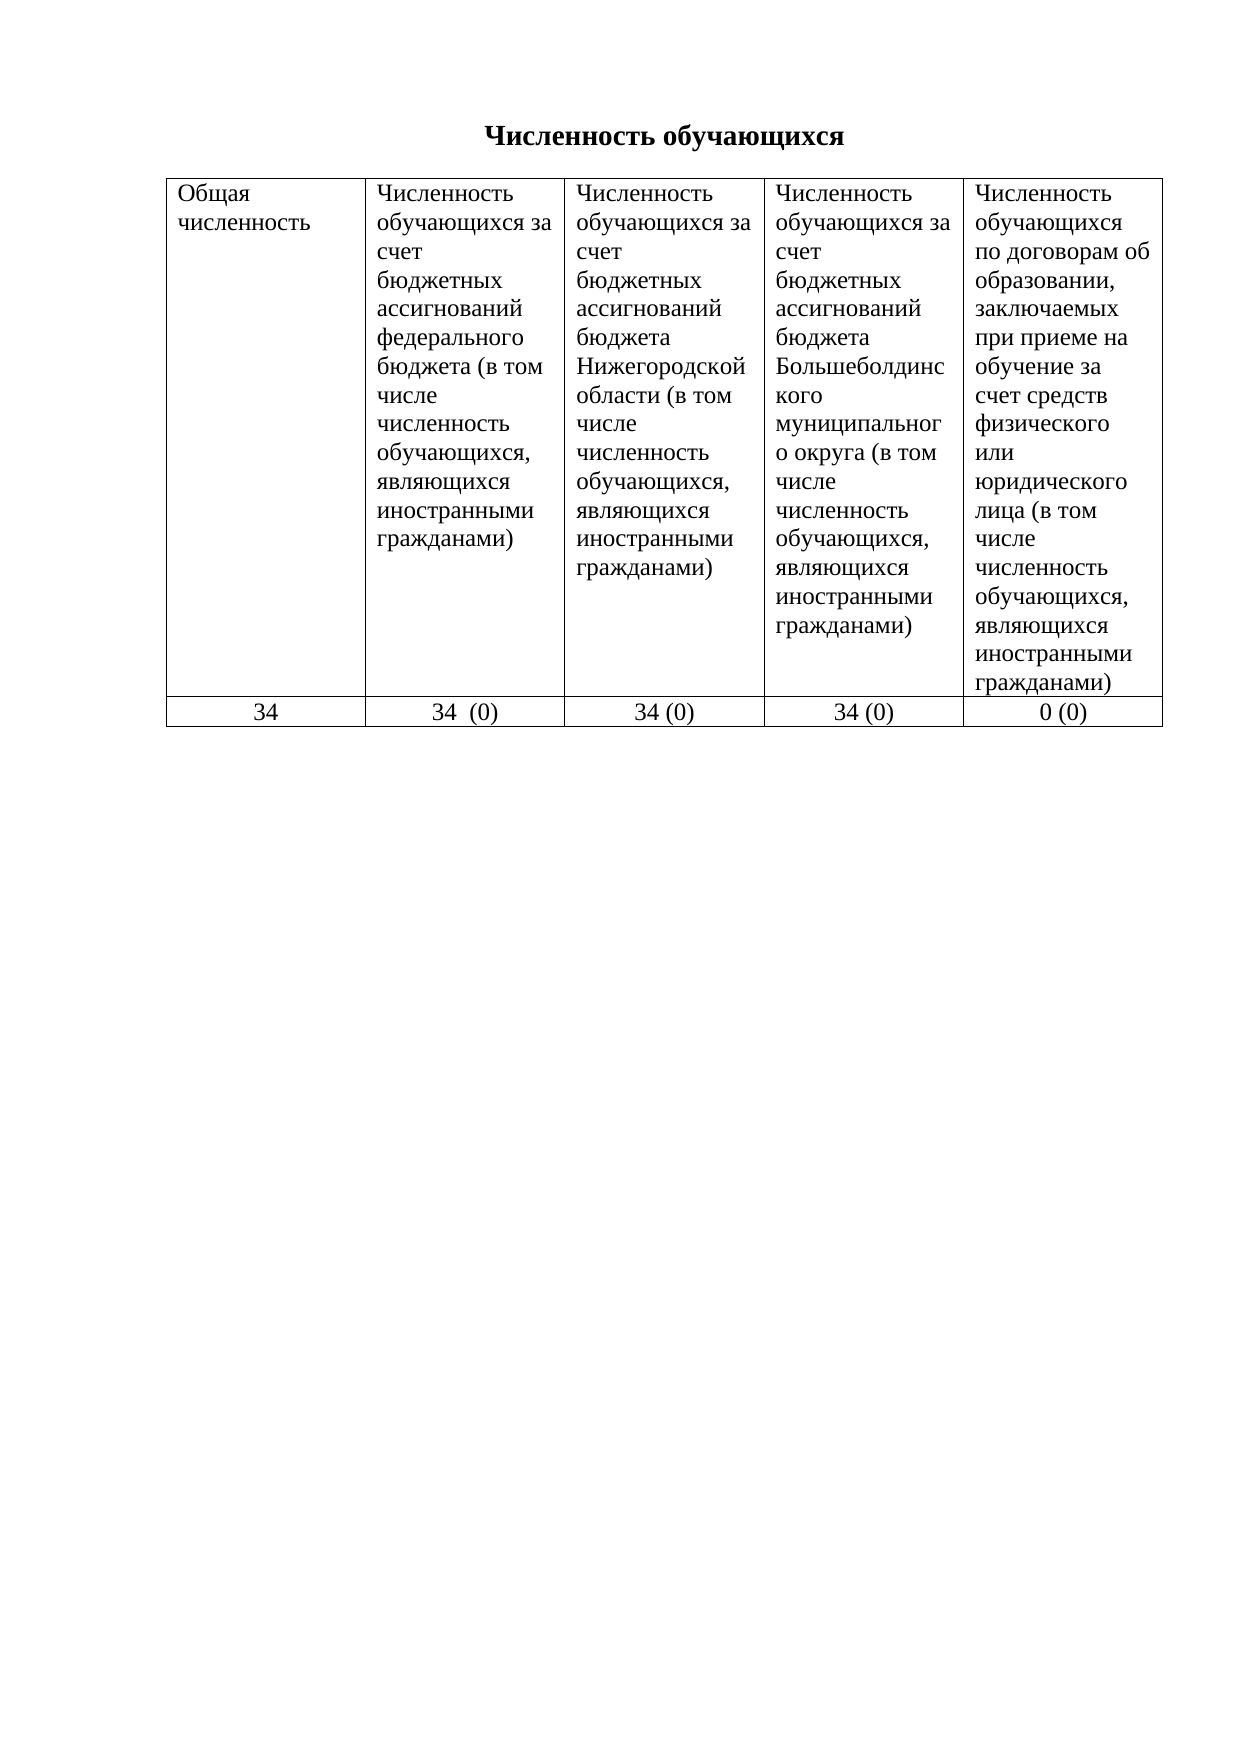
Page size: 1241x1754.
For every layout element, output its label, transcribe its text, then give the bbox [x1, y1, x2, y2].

table_cell 0 (0) [964, 697, 1162, 726]
table_header Общая численность [167, 179, 365, 696]
table_cell 34 [167, 697, 365, 726]
table_header Численность обучающихся за счет бюджетных ассигнований федерального бюджета (в том числе численность обучающихся, являющихся иностранными гражданами) [366, 179, 564, 696]
text Численность обучающихся [177, 118, 1152, 152]
table_header Численность обучающихся по договорам об образовании, заключаемых при приеме на обучение за счет средств физического или юридического лица (в том числе численность обучающихся, являющихся иностранными гражданами) [964, 179, 1162, 696]
table_header Численность обучающихся за счет бюджетных ассигнований бюджета Нижегородской области (в том числе численность обучающихся, являющихся иностранными гражданами) [565, 179, 764, 696]
table_header Численность обучающихся за счет бюджетных ассигнований бюджета Большеболдинского муниципального округа (в том числе численность обучающихся, являющихся иностранными гражданами) [765, 179, 963, 696]
table_cell 34 (0) [765, 697, 963, 726]
table_cell 34 (0) [565, 697, 764, 726]
table_cell 34 (0) [366, 697, 564, 726]
